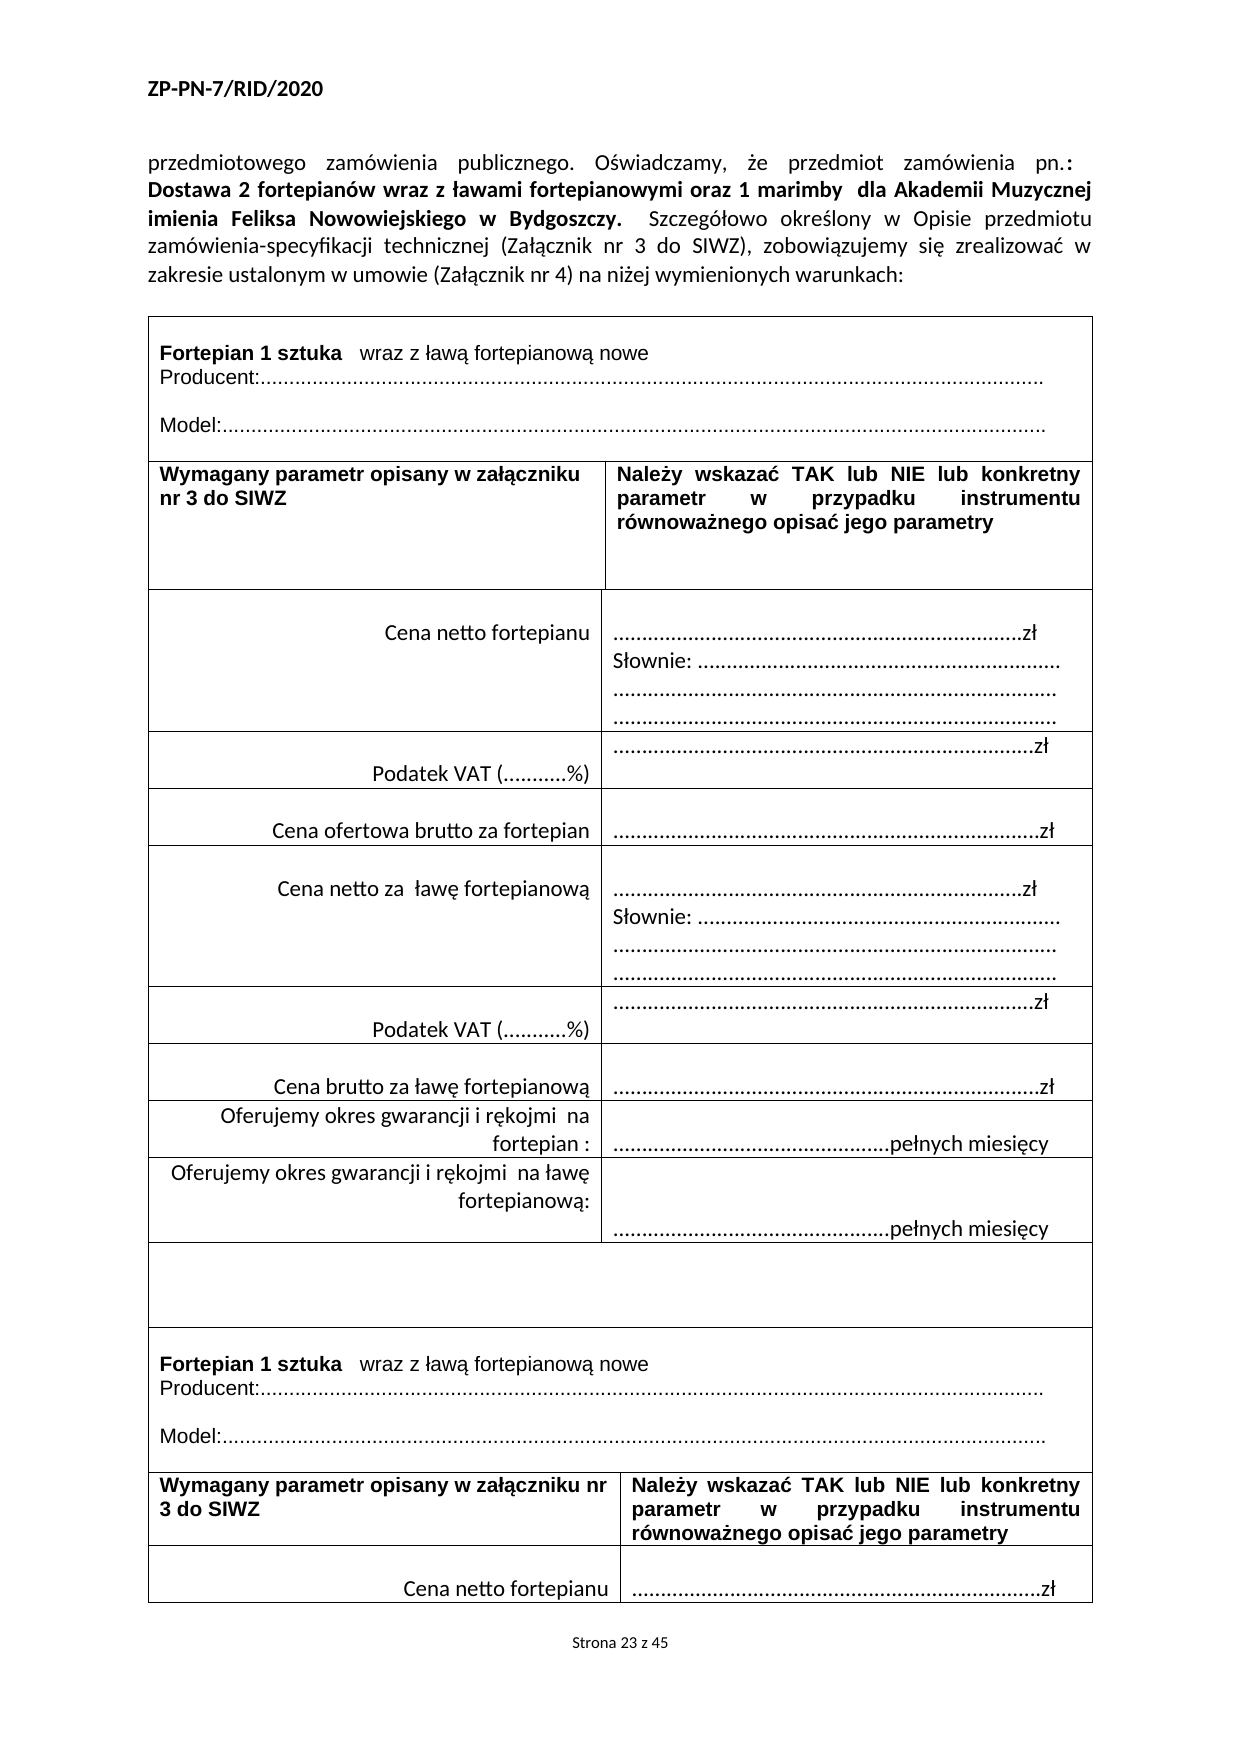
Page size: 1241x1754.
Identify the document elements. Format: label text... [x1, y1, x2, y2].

table_cell .........................................................................zł [602, 732, 1092, 788]
table_cell Należy wskazać TAK lub NIE lub konkretny parametr w przypadku instrumentu równoważnego opisać jego parametry [621, 1473, 1092, 1545]
table_cell Cena netto za ławę fortepianową [149, 846, 601, 986]
table_header Fortepian 1 sztuka wraz z ławą fortepianową nowe Producent:........................................................................................................................................ Model:............................................................................................................................................... [149, 317, 1092, 461]
table_cell .........................................................................zł [602, 987, 1092, 1043]
table_cell Oferujemy okres gwarancji i rękojmi na ławę fortepianową: [149, 1158, 601, 1242]
table_cell [149, 1243, 1092, 1327]
table_cell ..........................................................................zł [602, 789, 1092, 845]
table_cell Cena netto fortepianu [149, 590, 601, 731]
table_cell Wymagany parametr opisany w załączniku nr 3 do SIWZ [149, 462, 605, 589]
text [148, 148, 1093, 288]
table_cell Fortepian 1 sztuka wraz z ławą fortepianową nowe Producent:........................................................................................................................................ Model:............................................................................................................................................... [149, 1328, 1092, 1472]
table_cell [621, 1546, 1092, 1602]
table_cell Podatek VAT (...........%) [149, 732, 601, 788]
table_cell Wymagany parametr opisany w załączniku nr 3 do SIWZ [149, 1473, 620, 1545]
table_cell Oferujemy okres gwarancji i rękojmi na fortepian : [149, 1101, 601, 1157]
table_cell Należy wskazać TAK lub NIE lub konkretny parametr w przypadku instrumentu równoważnego opisać jego parametry [606, 462, 1092, 589]
table_cell Podatek VAT (...........%) [149, 987, 601, 1043]
table_cell Cena ofertowa brutto za fortepian [149, 789, 601, 845]
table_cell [149, 1546, 620, 1602]
table_cell ................................................pełnych miesięcy [602, 1101, 1092, 1157]
table_cell Cena brutto za ławę fortepianową [149, 1044, 601, 1100]
table_cell ..........................................................................zł [602, 1044, 1092, 1100]
table_cell ................................................pełnych miesięcy [602, 1158, 1092, 1242]
